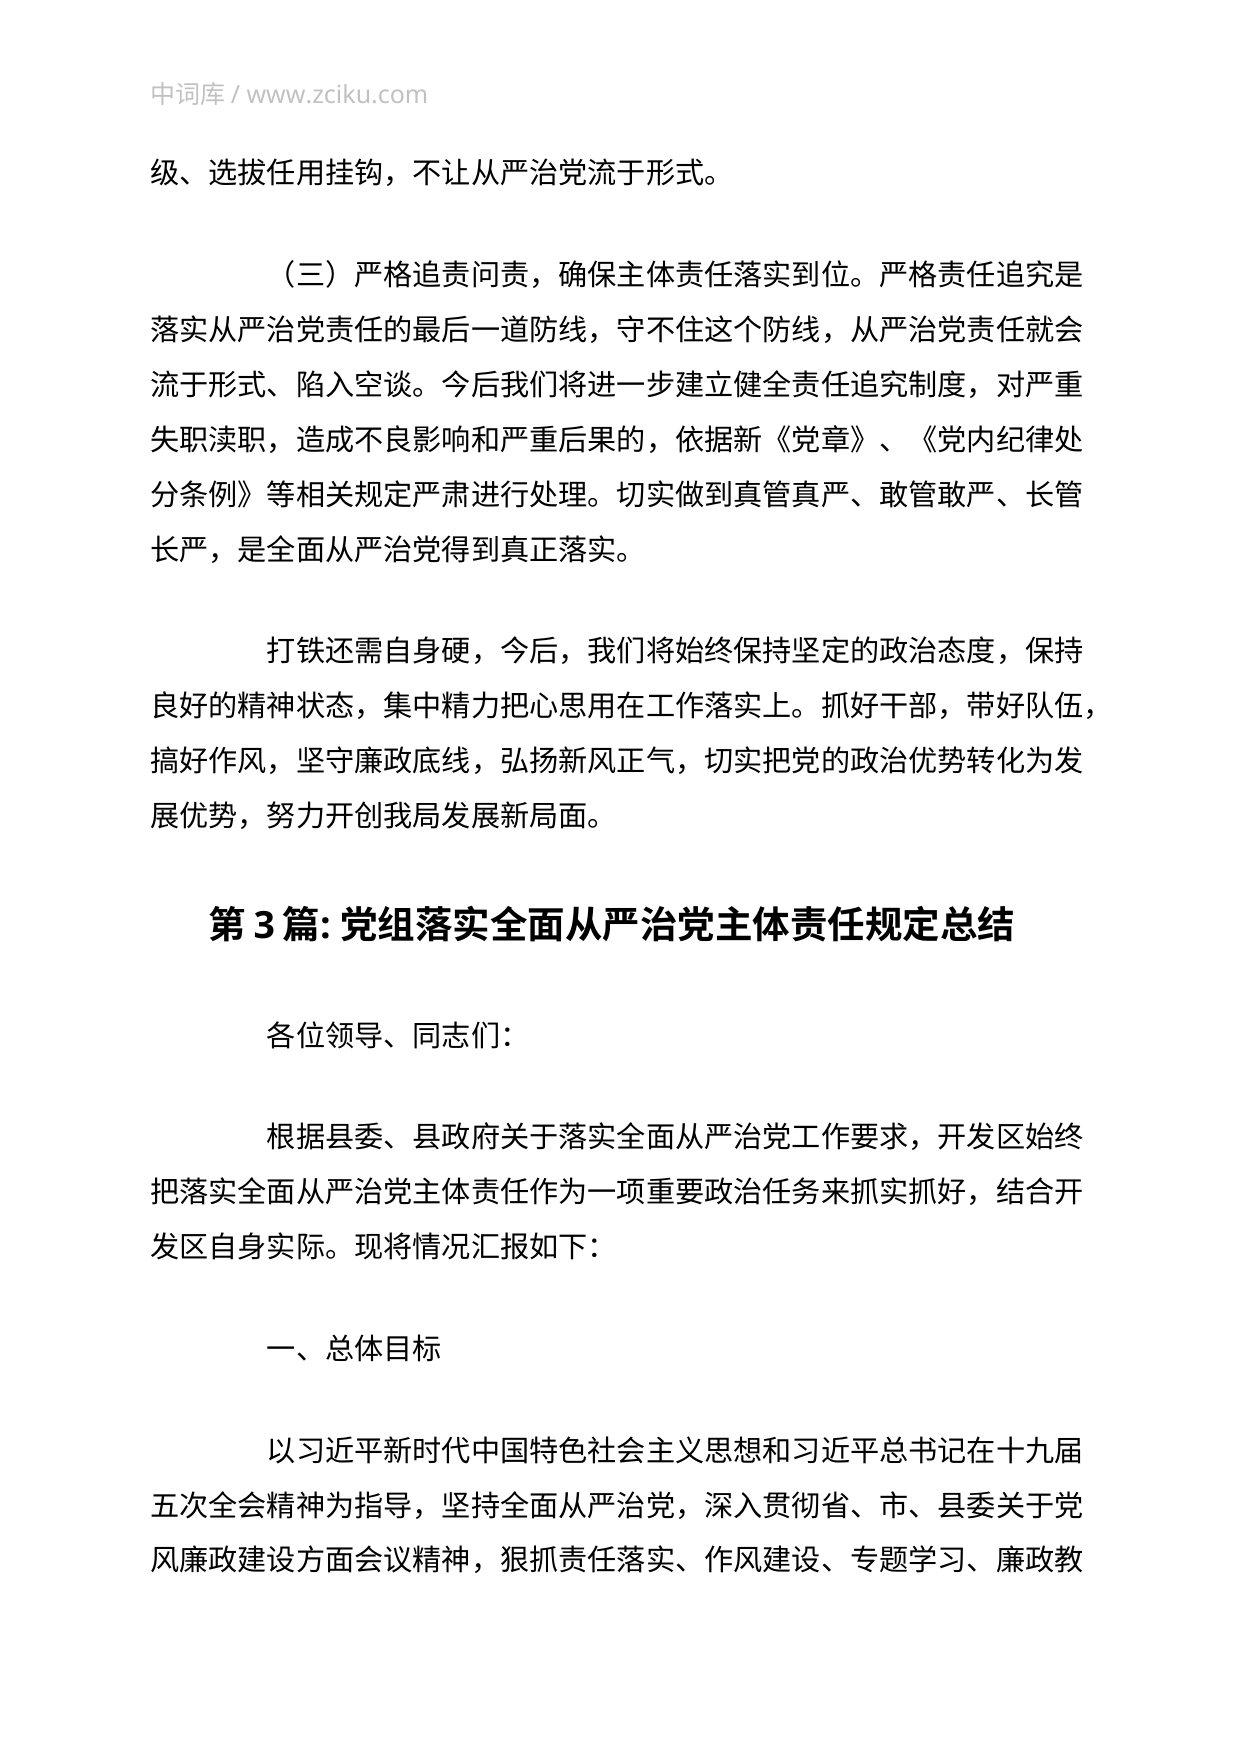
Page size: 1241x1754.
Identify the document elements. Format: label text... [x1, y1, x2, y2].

text 根据县委、县政府关于落实全面从严治党工作要求，开发区始终把落实全面从严治党主体责任作为一项重要政治任务来抓实抓好，结合开发区自身实际。现将情况汇报如下： [150, 1114, 1090, 1266]
text 一、总体目标 [150, 1325, 1090, 1368]
text 第3篇: 党组落实全面从严治党主体责任规定总结 [150, 894, 1090, 949]
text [150, 150, 1090, 192]
text 打铁还需自身硬，今后，我们将始终保持坚定的政治态度，保持良好的精神状态，集中精力把心思用在工作落实上。抓好干部，带好队伍，搞好作风，坚守廉政底线，弘扬新风正气，切实把党的政治优势转化为发展优势，努力开创我局发展新局面。 [150, 628, 1090, 835]
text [150, 1427, 1090, 1579]
text 各位领导、同志们： [150, 1012, 1090, 1054]
text （三）严格追责问责，确保主体责任落实到位。严格责任追究是落实从严治党责任的最后一道防线，守不住这个防线，从严治党责任就会流于形式、陷入空谈。今后我们将进一步建立健全责任追究制度，对严重失职渎职，造成不良影响和严重后果的，依据新《党章》、《党内纪律处分条例》等相关规定严肃进行处理。切实做到真管真严、敢管敢严、长管长严，是全面从严治党得到真正落实。 [150, 252, 1090, 568]
